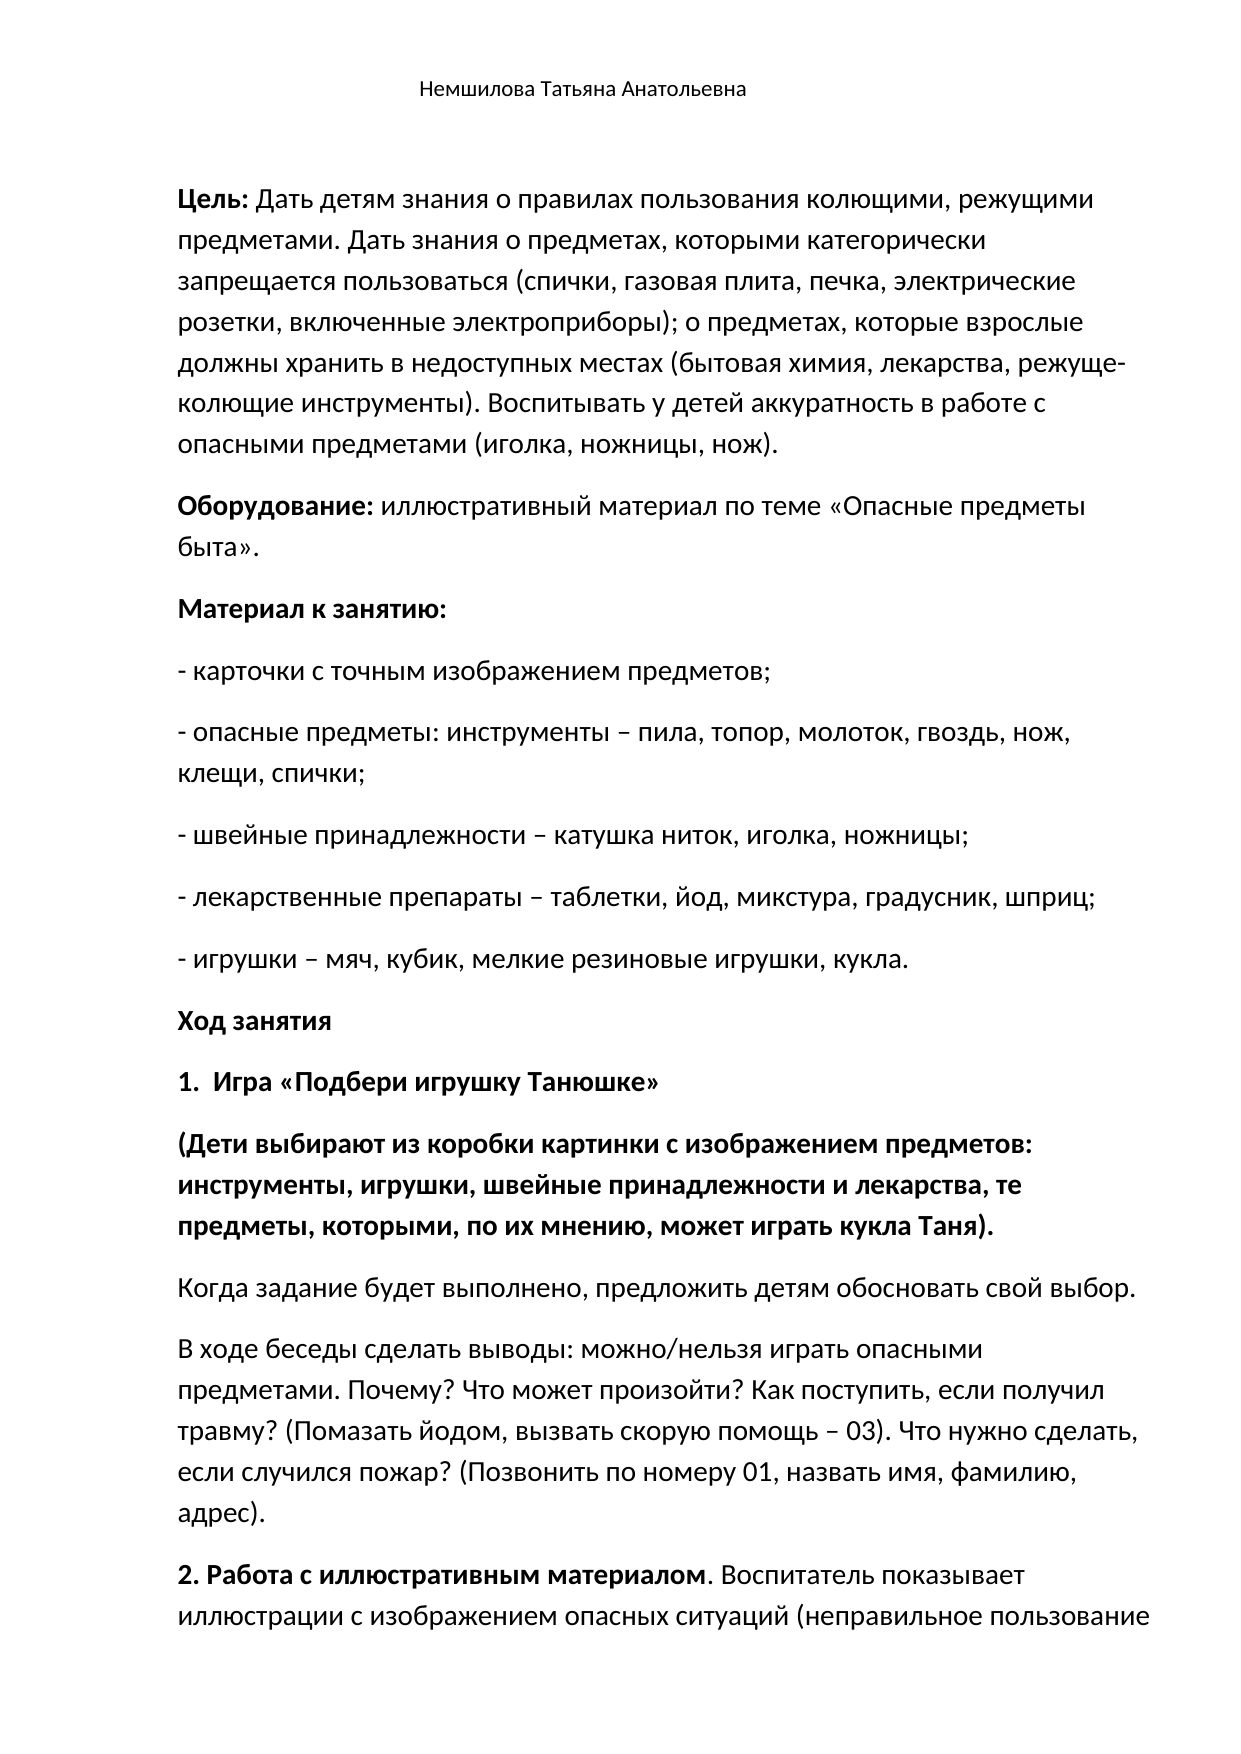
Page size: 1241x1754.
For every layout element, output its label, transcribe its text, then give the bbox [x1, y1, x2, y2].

text (Дети выбирают из коробки картинки с изображением предметов: инструменты, игрушки, швейные принадлежности и лекарства, те предметы, которыми, по их мнению, может играть кукла Таня). [177, 1125, 1152, 1243]
text Материал к занятию: [177, 590, 1152, 626]
text - лекарственные препараты – таблетки, йод, микстура, градусник, шприц; [177, 878, 1152, 914]
text Ход занятия [177, 1002, 1152, 1037]
text - опасные предметы: инструменты – пила, топор, молоток, гвоздь, нож, клещи, спички; [177, 713, 1152, 790]
text Цель: Дать детям знания о правилах пользования колющими, режущими предметами. Дать знания о предметах, которыми категорически запрещается пользоваться (спички, газовая плита, печка, электрические розетки, включенные электроприборы); о предметах, которые взрослые должны хранить в недоступных местах (бытовая химия, лекарства, режуще-колющие инструменты). Воспитывать у детей аккуратность в работе с опасными предметами (иголка, ножницы, нож). [177, 180, 1152, 461]
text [177, 1556, 1152, 1633]
text 1. Игра «Подбери игрушку Танюшке» [177, 1063, 1152, 1099]
text - карточки с точным изображением предметов; [177, 652, 1152, 687]
text Оборудование: иллюстративный материал по теме «Опасные предметы быта». [177, 487, 1152, 564]
text - игрушки – мяч, кубик, мелкие резиновые игрушки, кукла. [177, 940, 1152, 975]
text - швейные принадлежности – катушка ниток, иголка, ножницы; [177, 816, 1152, 852]
text В ходе беседы сделать выводы: можно/нельзя играть опасными предметами. Почему? Что может произойти? Как поступить, если получил травму? (Помазать йодом, вызвать скорую помощь – 03). Что нужно сделать, если случился пожар? (Позвонить по номеру 01, назвать имя, фамилию, адрес). [177, 1331, 1152, 1530]
text Когда задание будет выполнено, предложить детям обосновать свой выбор. [177, 1269, 1152, 1304]
